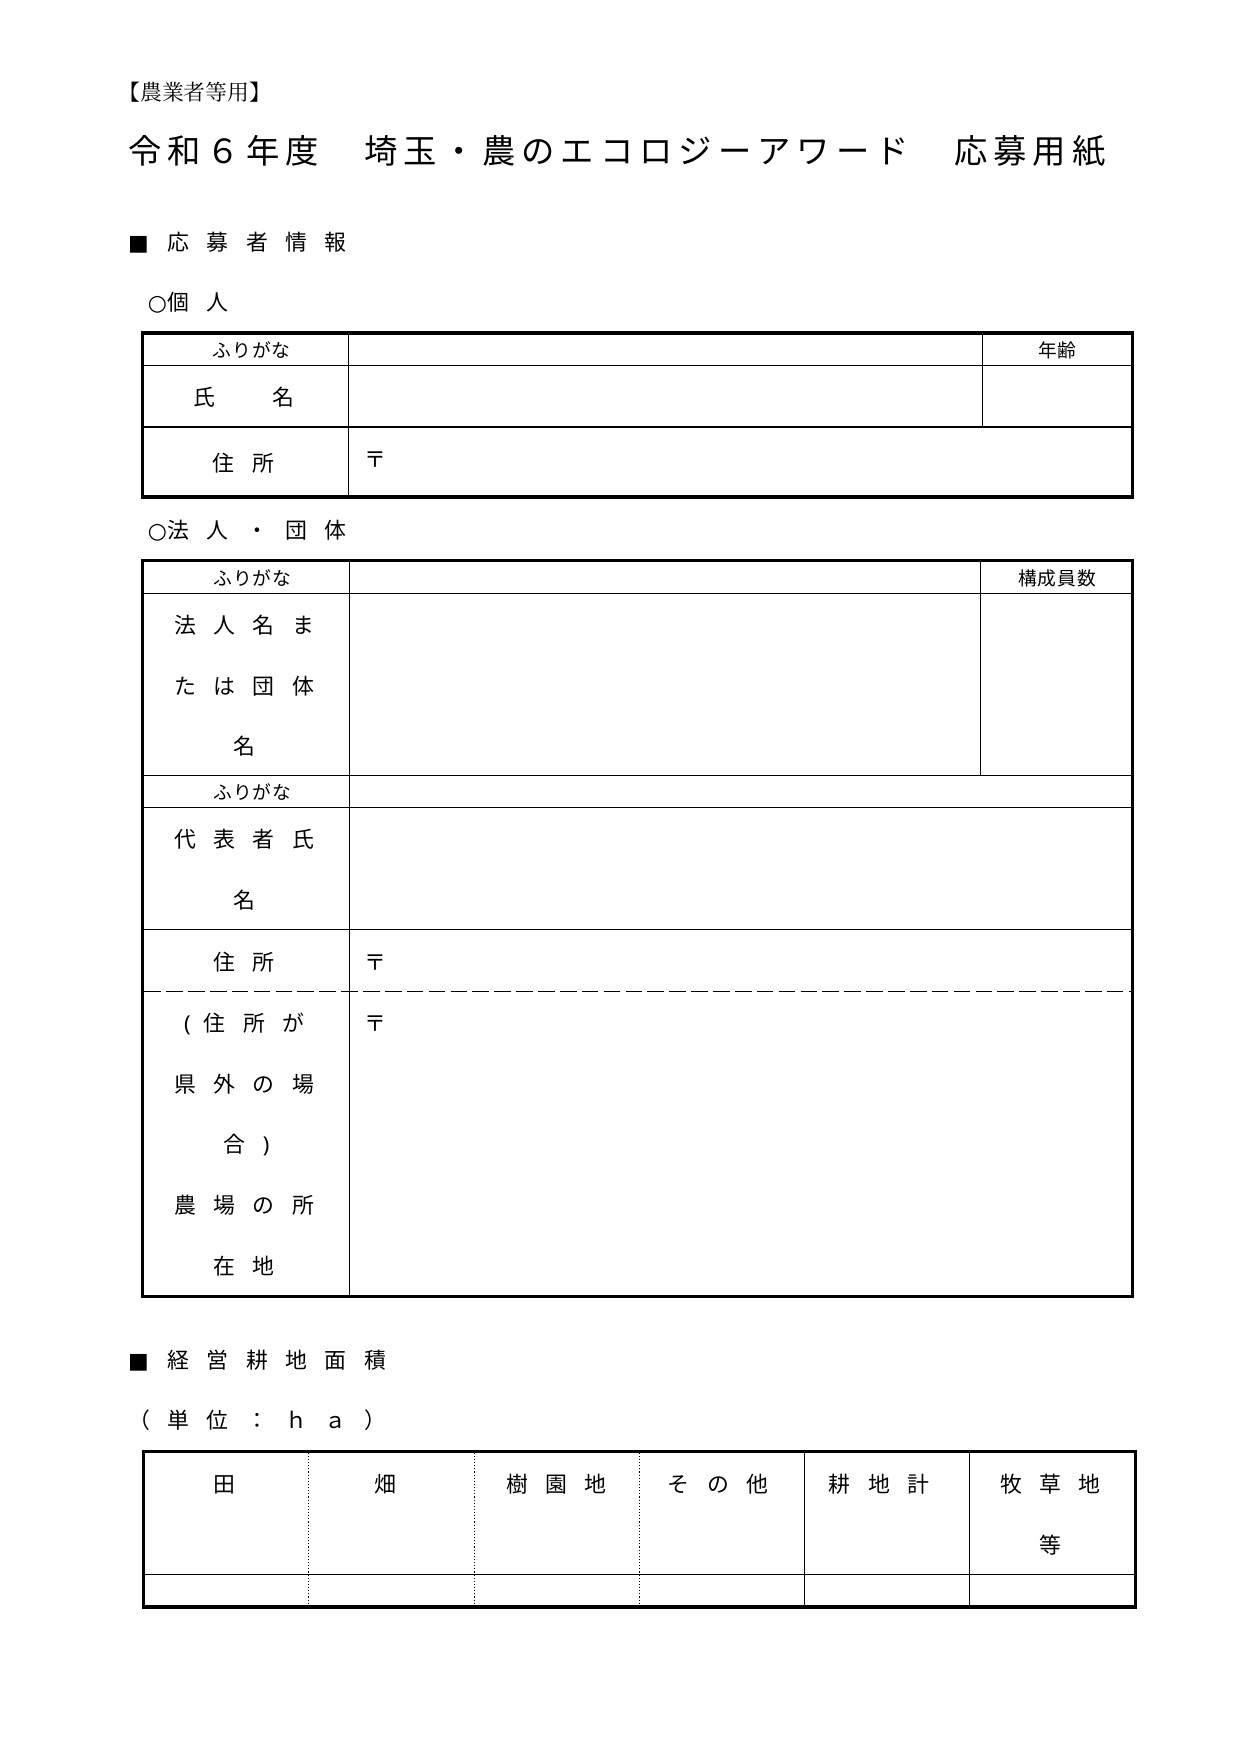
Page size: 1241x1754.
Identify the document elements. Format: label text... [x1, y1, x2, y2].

table_header 牧草地等 [970, 1453, 1134, 1574]
table_cell [474, 1575, 639, 1605]
table_cell [970, 1575, 1134, 1605]
table_cell [145, 1575, 309, 1605]
table_header 耕地計 [805, 1453, 969, 1574]
table_header 畑 [309, 1453, 474, 1574]
table_header [349, 335, 982, 365]
table_cell [350, 808, 1131, 929]
table_cell 〒 [350, 991, 1131, 1295]
table_cell 住所 [144, 428, 348, 495]
table_header 田 [145, 1453, 309, 1574]
table_cell 代表者氏名 [144, 808, 349, 929]
table_cell [639, 1575, 804, 1605]
table_cell ふりがな [144, 776, 349, 807]
table_cell 住所 [144, 930, 349, 991]
table_cell [309, 1575, 474, 1605]
text ■経営耕地面積 （単位：ｈａ） [128, 1328, 1112, 1449]
text ○法人・団体 [128, 498, 1112, 559]
table_cell 氏 名 [144, 366, 348, 426]
table_cell [805, 1575, 969, 1605]
table_cell [983, 366, 1131, 426]
table_header 年齢 [983, 335, 1131, 365]
table_header ふりがな [144, 335, 348, 365]
table_cell 〒 [349, 428, 1131, 495]
table_header その他 [639, 1453, 804, 1574]
table_cell 法人名または団体名 [144, 594, 349, 775]
table_header ふりがな [144, 562, 349, 592]
table_header 構成員数 [981, 562, 1131, 592]
table_cell [981, 594, 1131, 775]
table_cell 〒 [350, 930, 1131, 991]
table_header 樹園地 [474, 1453, 639, 1574]
text 令和６年度 埼玉・農のエコロジーアワード 応募用紙 [128, 119, 1112, 180]
table_header [350, 562, 980, 592]
text ■応募者情報 [128, 210, 1112, 271]
table_cell [350, 776, 1131, 807]
table_cell [349, 366, 982, 426]
table_cell [350, 594, 980, 775]
text ○個人 [128, 271, 1112, 331]
table_cell (住所が県外の場合) 農場の所在地 [144, 991, 349, 1295]
